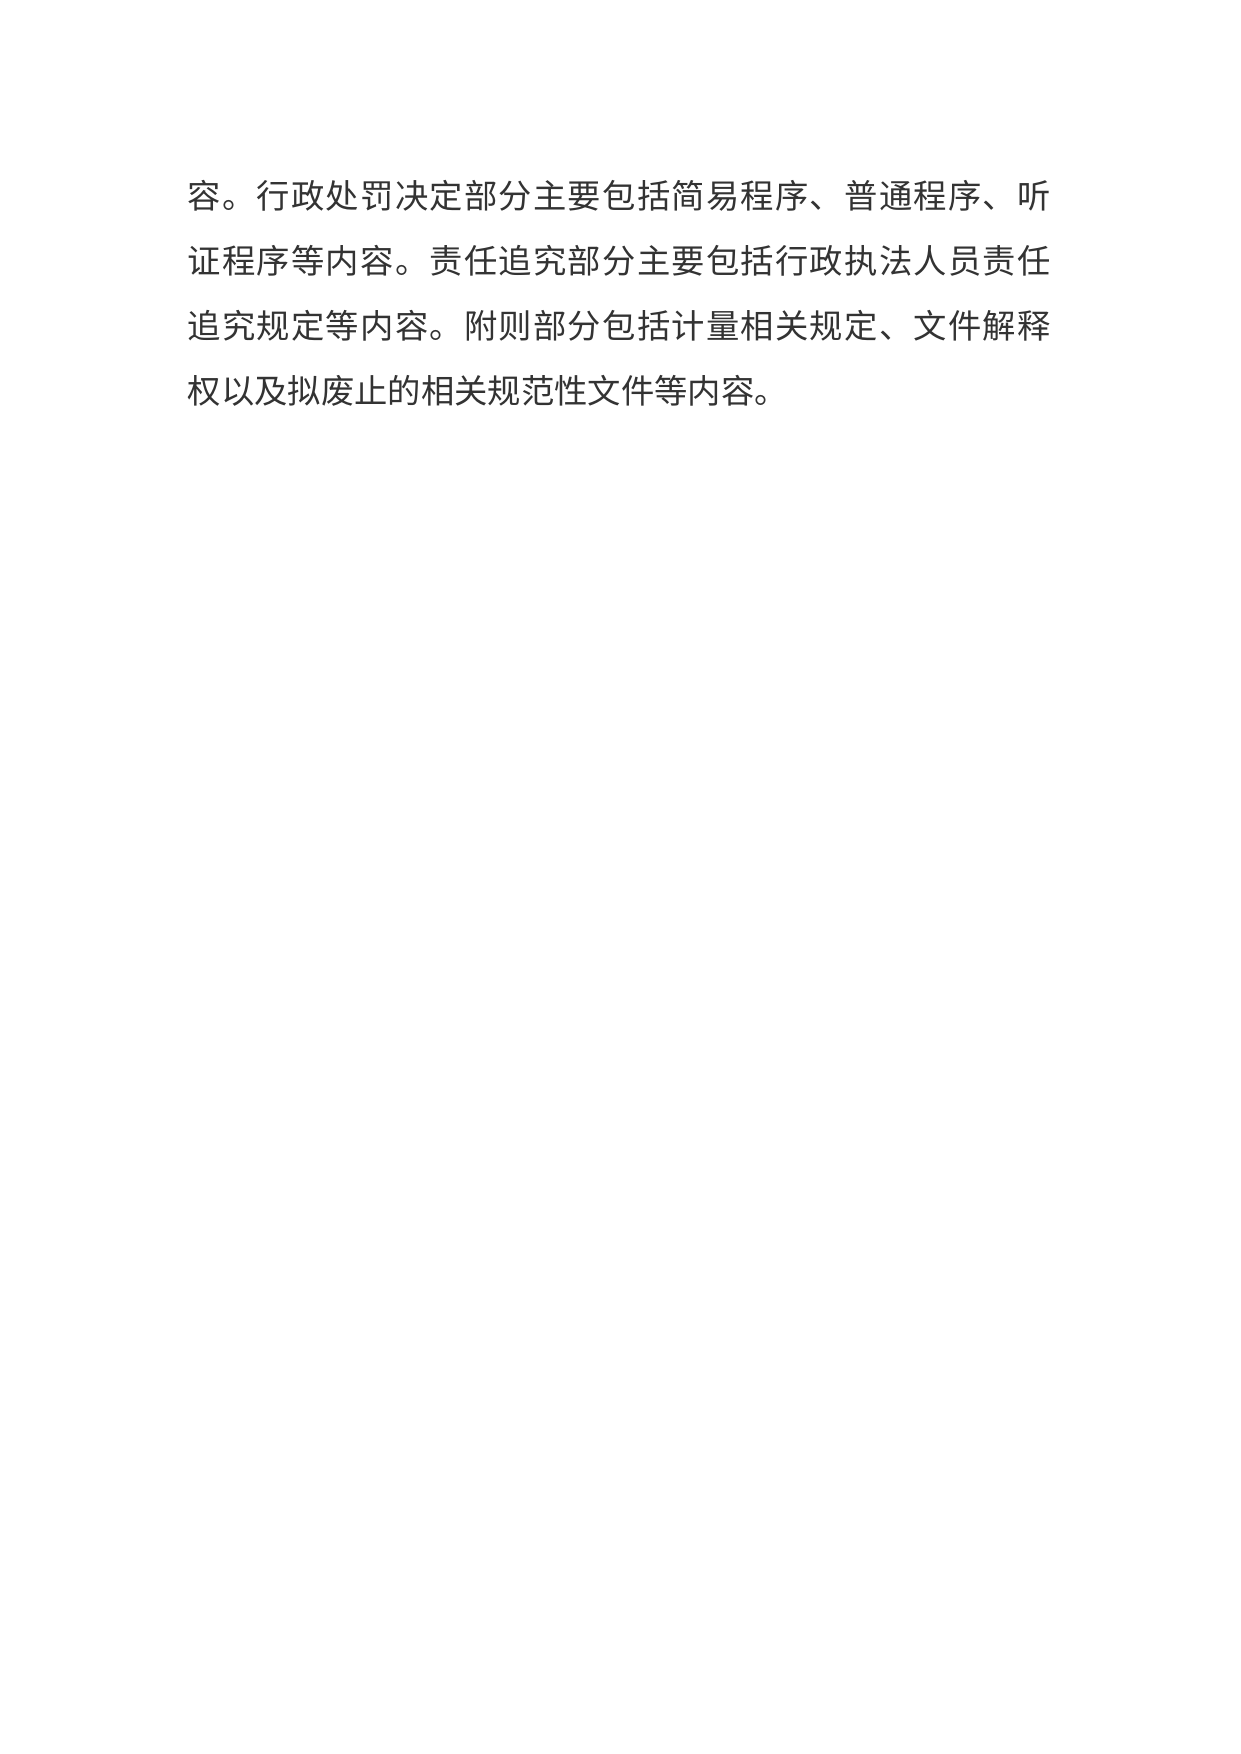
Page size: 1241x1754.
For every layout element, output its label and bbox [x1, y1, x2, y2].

text [187, 162, 1053, 422]
